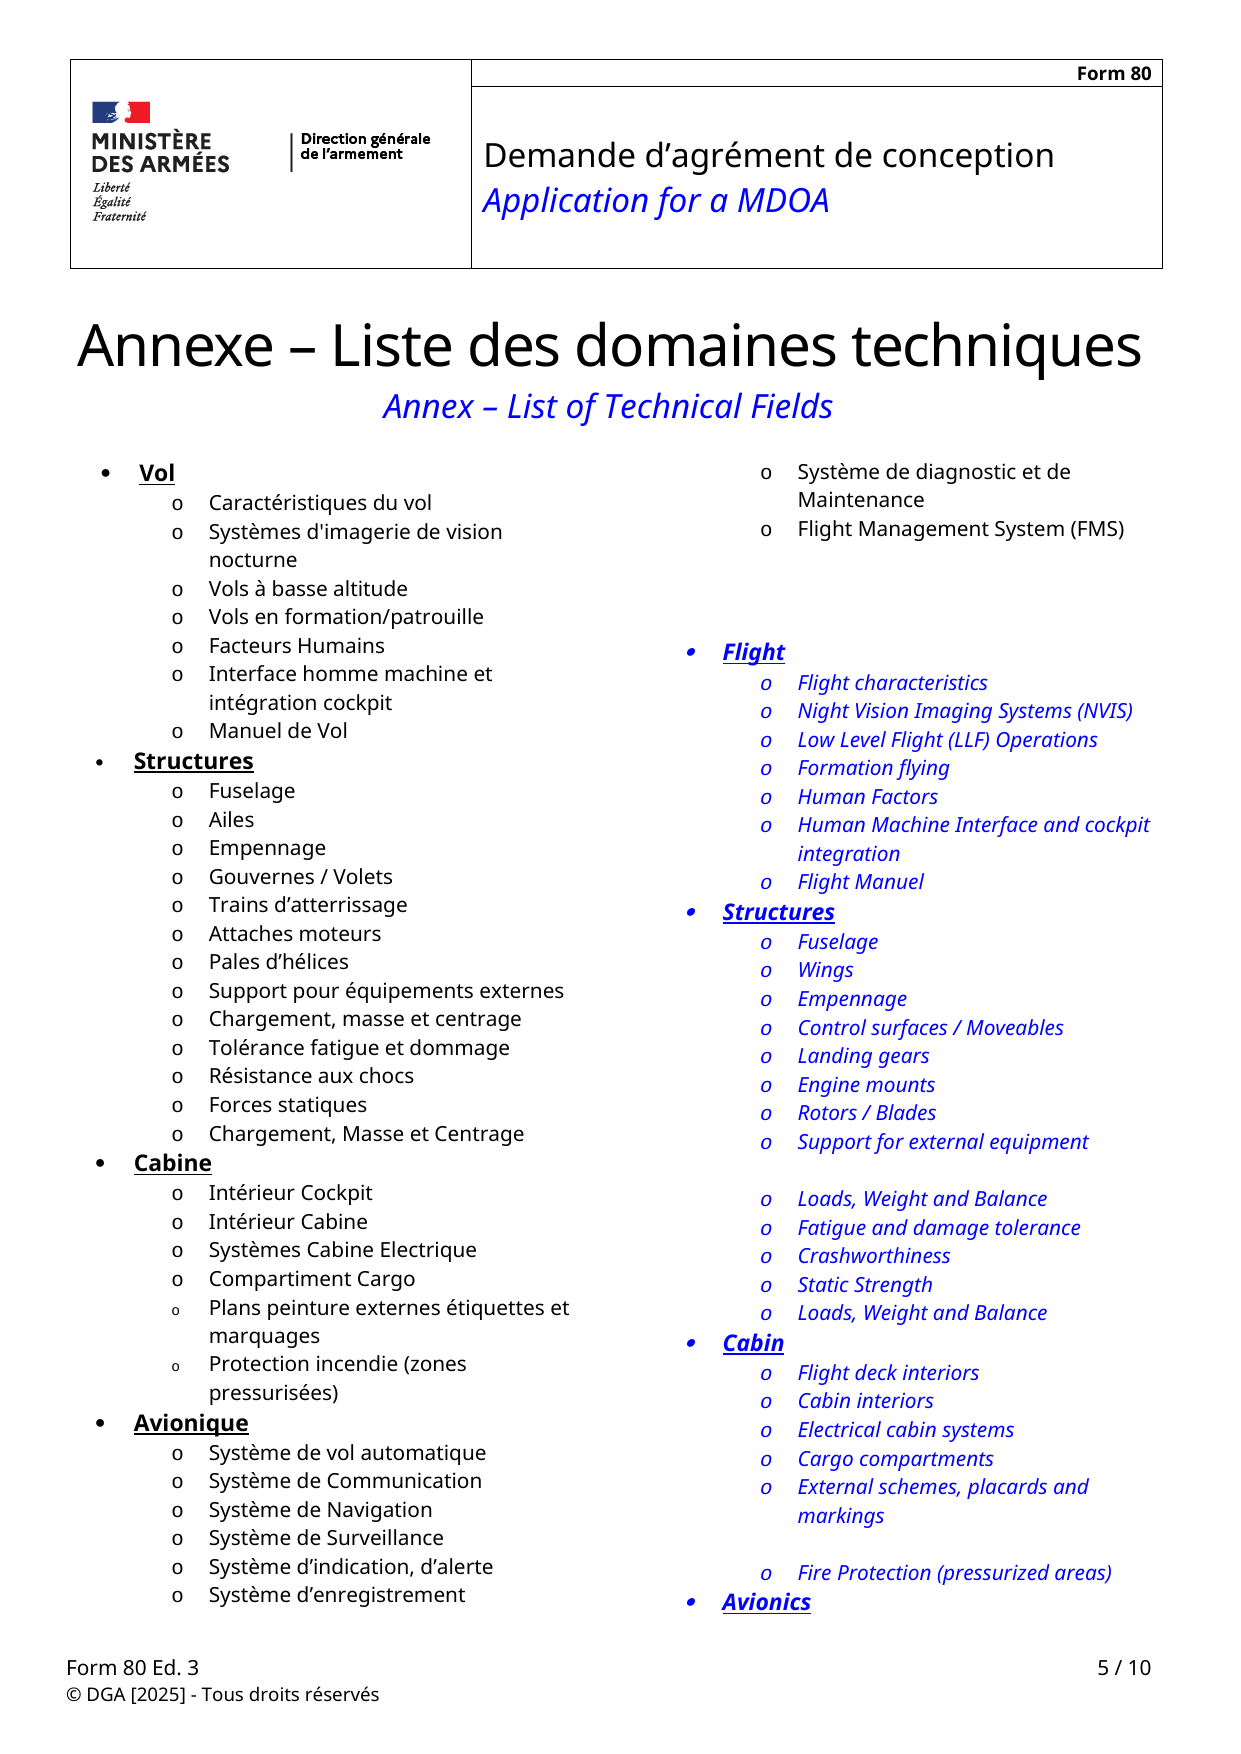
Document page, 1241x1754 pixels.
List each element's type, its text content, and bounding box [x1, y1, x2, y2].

list Pales d’hélices [171, 947, 574, 976]
list Cabin interiors [760, 1387, 1163, 1415]
list Loads, Weight and Balance [760, 1298, 1163, 1327]
list Cabine [96, 1147, 574, 1178]
list Human Machine Interface and cockpit integration [760, 810, 1163, 867]
list Flight [685, 636, 1163, 668]
list Avionics [685, 1586, 1163, 1617]
list Systèmes d'imagerie de vision nocturne [171, 517, 574, 574]
list Intérieur Cabine [171, 1207, 574, 1236]
list Attaches moteurs [171, 919, 574, 947]
list Landing gears [760, 1041, 1163, 1070]
list Vols en formation/patrouille [171, 602, 574, 631]
list Compartiment Cargo [171, 1264, 574, 1293]
list Support pour équipements externes [171, 976, 574, 1004]
text Annex – List of Technical Fields [58, 383, 1163, 429]
list Système de vol automatique [171, 1438, 574, 1466]
list Control surfaces / Moveables [760, 1013, 1163, 1041]
list Système d’enregistrement [171, 1580, 574, 1609]
list Support for external equipment [760, 1127, 1163, 1184]
list Engine mounts [760, 1070, 1163, 1098]
list Fuselage [760, 927, 1163, 956]
list Interface homme machine et intégration cockpit [171, 659, 574, 716]
list Résistance aux chocs [171, 1062, 574, 1090]
list Night Vision Imaging Systems (NVIS) [760, 696, 1163, 725]
list Manuel de Vol [171, 716, 574, 745]
list Trains d’atterrissage [171, 890, 574, 919]
list Systèmes Cabine Electrique [171, 1236, 574, 1264]
list Fatigue and damage tolerance [760, 1213, 1163, 1241]
list Fuselage [171, 776, 574, 805]
list Facteurs Humains [171, 631, 574, 659]
list Fire Protection (pressurized areas) [760, 1558, 1163, 1586]
list Gouvernes / Volets [171, 862, 574, 890]
list Cargo compartments [760, 1444, 1163, 1472]
list Tolérance fatigue et dommage [171, 1033, 574, 1062]
list External schemes, placards and markings [760, 1472, 1163, 1529]
list Protection incendie (zones pressurisées) [171, 1349, 574, 1406]
list Flight Management System (FMS) [760, 514, 1163, 543]
list Vols à basse altitude [171, 574, 574, 602]
list Cabin [685, 1327, 1163, 1358]
list Flight Manuel [760, 867, 1163, 896]
list Caractéristiques du vol [171, 488, 574, 517]
list Plans peinture externes étiquettes et marquages [171, 1293, 574, 1349]
list Système de diagnostic et de Maintenance [760, 457, 1163, 514]
list Static Strength [760, 1270, 1163, 1298]
list Loads, Weight and Balance [760, 1184, 1163, 1213]
list Chargement, Masse et Centrage [171, 1119, 574, 1147]
list Vol [102, 457, 574, 488]
list Structures [96, 745, 574, 776]
list Crashworthiness [760, 1241, 1163, 1270]
list Chargement, masse et centrage [171, 1004, 574, 1033]
list Low Level Flight (LLF) Operations [760, 725, 1163, 753]
list Système de Surveillance [171, 1523, 574, 1552]
list Système de Communication [171, 1466, 574, 1495]
list Empennage [760, 984, 1163, 1013]
list Structures [685, 896, 1163, 927]
list Wings [760, 956, 1163, 984]
list Forces statiques [171, 1090, 574, 1119]
list Formation flying [760, 753, 1163, 782]
list Avionique [96, 1406, 574, 1438]
list Rotors / Blades [760, 1098, 1163, 1127]
list Système de Navigation [171, 1495, 574, 1523]
list Intérieur Cockpit [171, 1178, 574, 1207]
list Ailes [171, 805, 574, 833]
list Flight deck interiors [760, 1358, 1163, 1387]
list Electrical cabin systems [760, 1415, 1163, 1444]
list Human Factors [760, 782, 1163, 810]
title Annexe – Liste des domaines techniques [58, 304, 1163, 383]
list Système d’indication, d’alerte [171, 1552, 574, 1580]
picture [92, 60, 450, 262]
list Flight characteristics [760, 668, 1163, 696]
list Empennage [171, 833, 574, 862]
